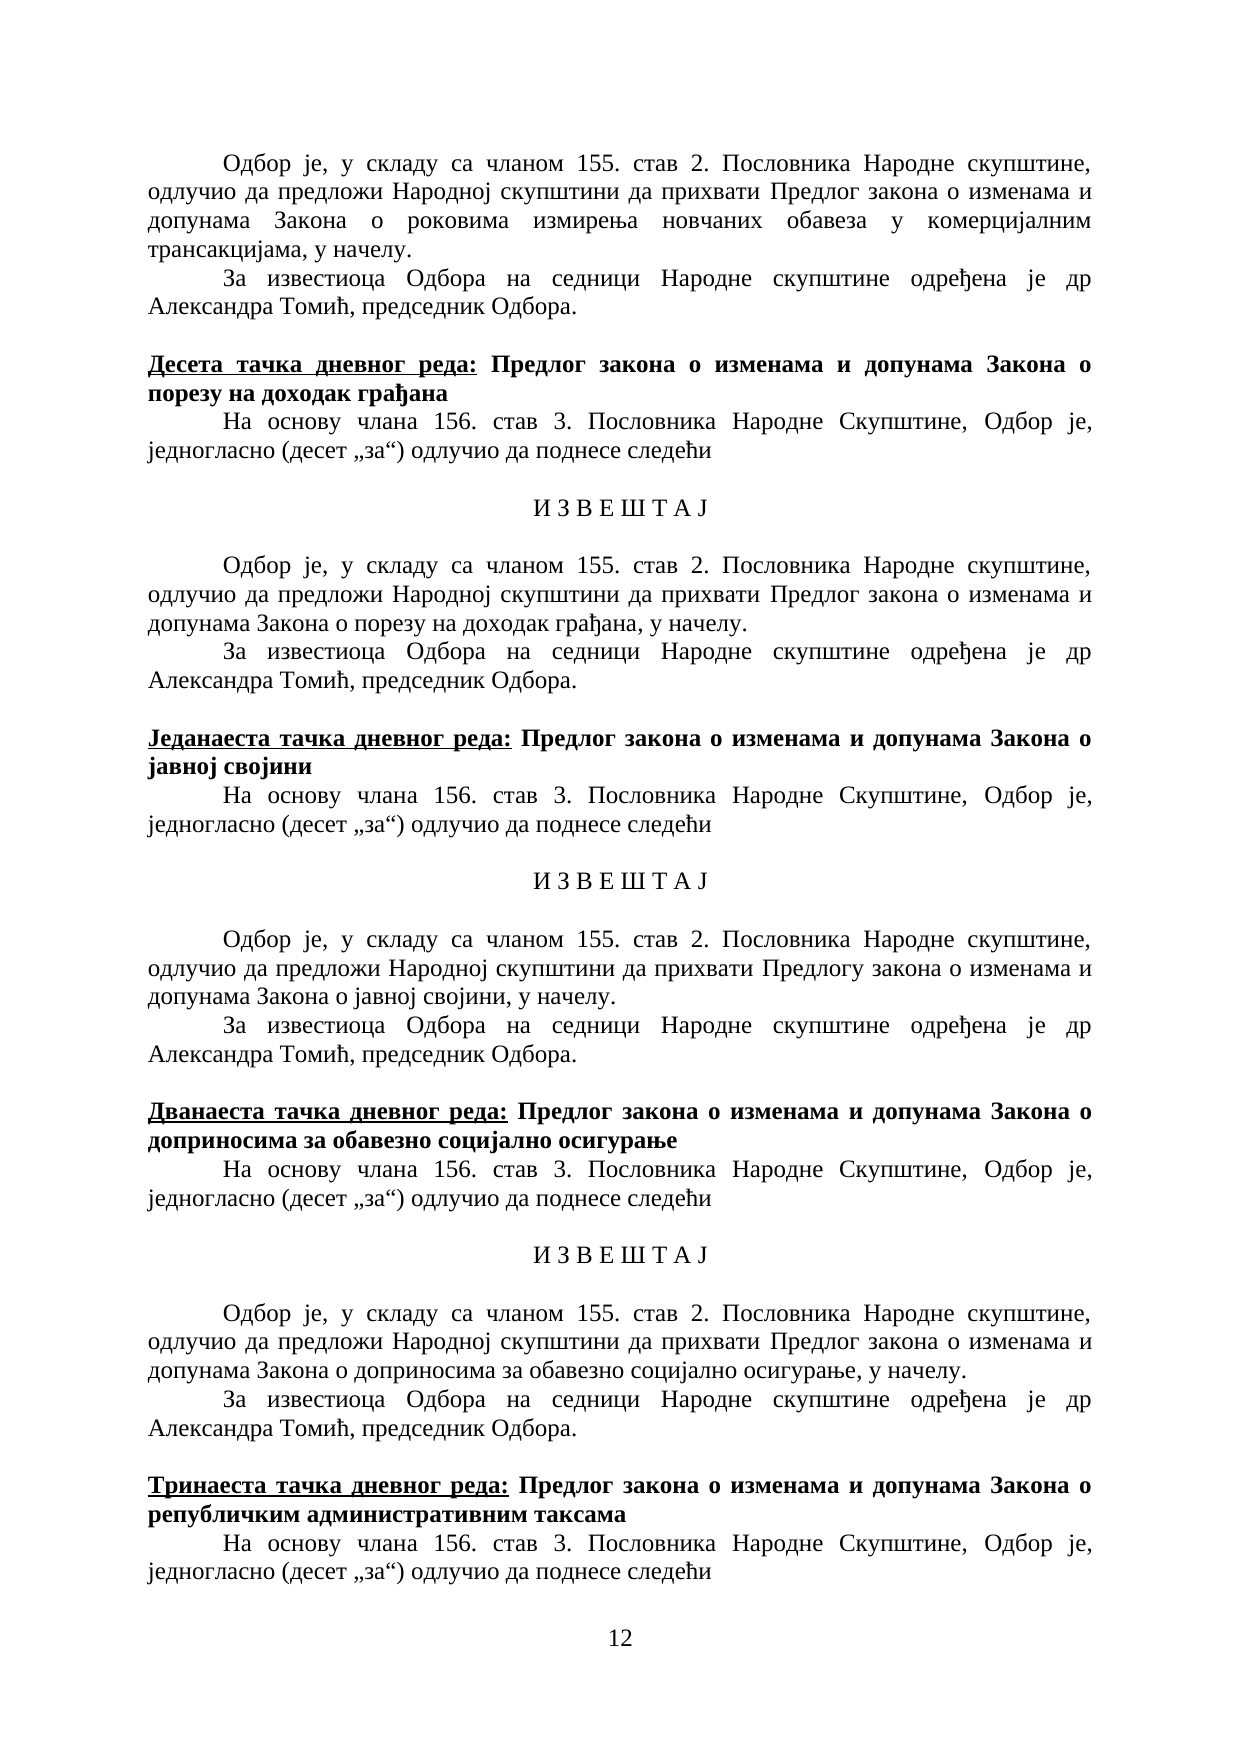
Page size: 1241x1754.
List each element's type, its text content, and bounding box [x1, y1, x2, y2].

text Десета тачка дневног реда: Предлог закона о изменама и допунама Закона о порезу на доходак грађана [148, 349, 1092, 406]
text Одбор је, у складу са чланом 155. став 2. Пословника Народне скупштине, одлучио да предложи Народној скупштини да прихвати Предлог закона о изменама и допунама Закона о доприносима за обавезно социјално осигурање, у начелу. [148, 1298, 1092, 1384]
text За известиоца Одбора на седници Народне скупштине одређена је др Александра Томић, председник Одбора. [148, 636, 1092, 694]
text За известиоца Одбора на седници Народне скупштине одређена је др Александра Томић, председник Одбора. [148, 1384, 1092, 1441]
text Тринаеста тачка дневног реда: Предлог закона о изменама и допунама Закона о републичким административним таксама [148, 1470, 1092, 1528]
text И З В Е Ш Т А Ј [148, 493, 1092, 521]
text Одбор је, у складу са чланом 155. став 2. Пословника Народне скупштине, одлучио да предложи Народној скупштини да прихвати Предлог закона о изменама и допунама Закона о роковима измирења новчаних обавеза у комерцијалним трансакцијама, у начелу. [148, 148, 1092, 263]
text На основу члана 156. став 3. Пословника Народне Скупштине, Одбор је, једногласно (десет „за“) одлучио да поднесе следећи [148, 406, 1092, 464]
text Одбор је, у складу са чланом 155. став 2. Пословника Народне скупштине, одлучио да предложи Народној скупштини да прихвати Предлогу закона о изменама и допунама Закона о јавној својини, у начелу. [148, 924, 1092, 1010]
text Дванаеста тачка дневног реда: Предлог закона о изменама и допунама Закона о доприносима за обавезно социјално осигурање [148, 1096, 1092, 1154]
text На основу члана 156. став 3. Пословника Народне Скупштине, Одбор је, једногласно (десет „за“) одлучио да поднесе следећи [148, 1528, 1092, 1585]
text Једанаеста тачка дневног реда: Предлог закона о изменама и допунама Закона о јавној својини [148, 723, 1092, 780]
text За известиоца Одбора на седници Народне скупштине одређена је др Александра Томић, председник Одбора. [148, 263, 1092, 320]
text Одбор је, у складу са чланом 155. став 2. Пословника Народне скупштине, одлучио да предложи Народној скупштини да прихвати Предлог закона о изменама и допунама Закона о порезу на доходак грађана, у начелу. [148, 550, 1092, 636]
text И З В Е Ш Т А Ј [148, 1240, 1092, 1269]
text И З В Е Ш Т А Ј [148, 866, 1092, 895]
text На основу члана 156. став 3. Пословника Народне Скупштине, Одбор је, једногласно (десет „за“) одлучио да поднесе следећи [148, 780, 1092, 838]
text За известиоца Одбора на седници Народне скупштине одређена је др Александра Томић, председник Одбора. [148, 1010, 1092, 1068]
text На основу члана 156. став 3. Пословника Народне Скупштине, Одбор је, једногласно (десет „за“) одлучио да поднесе следећи [148, 1154, 1092, 1211]
